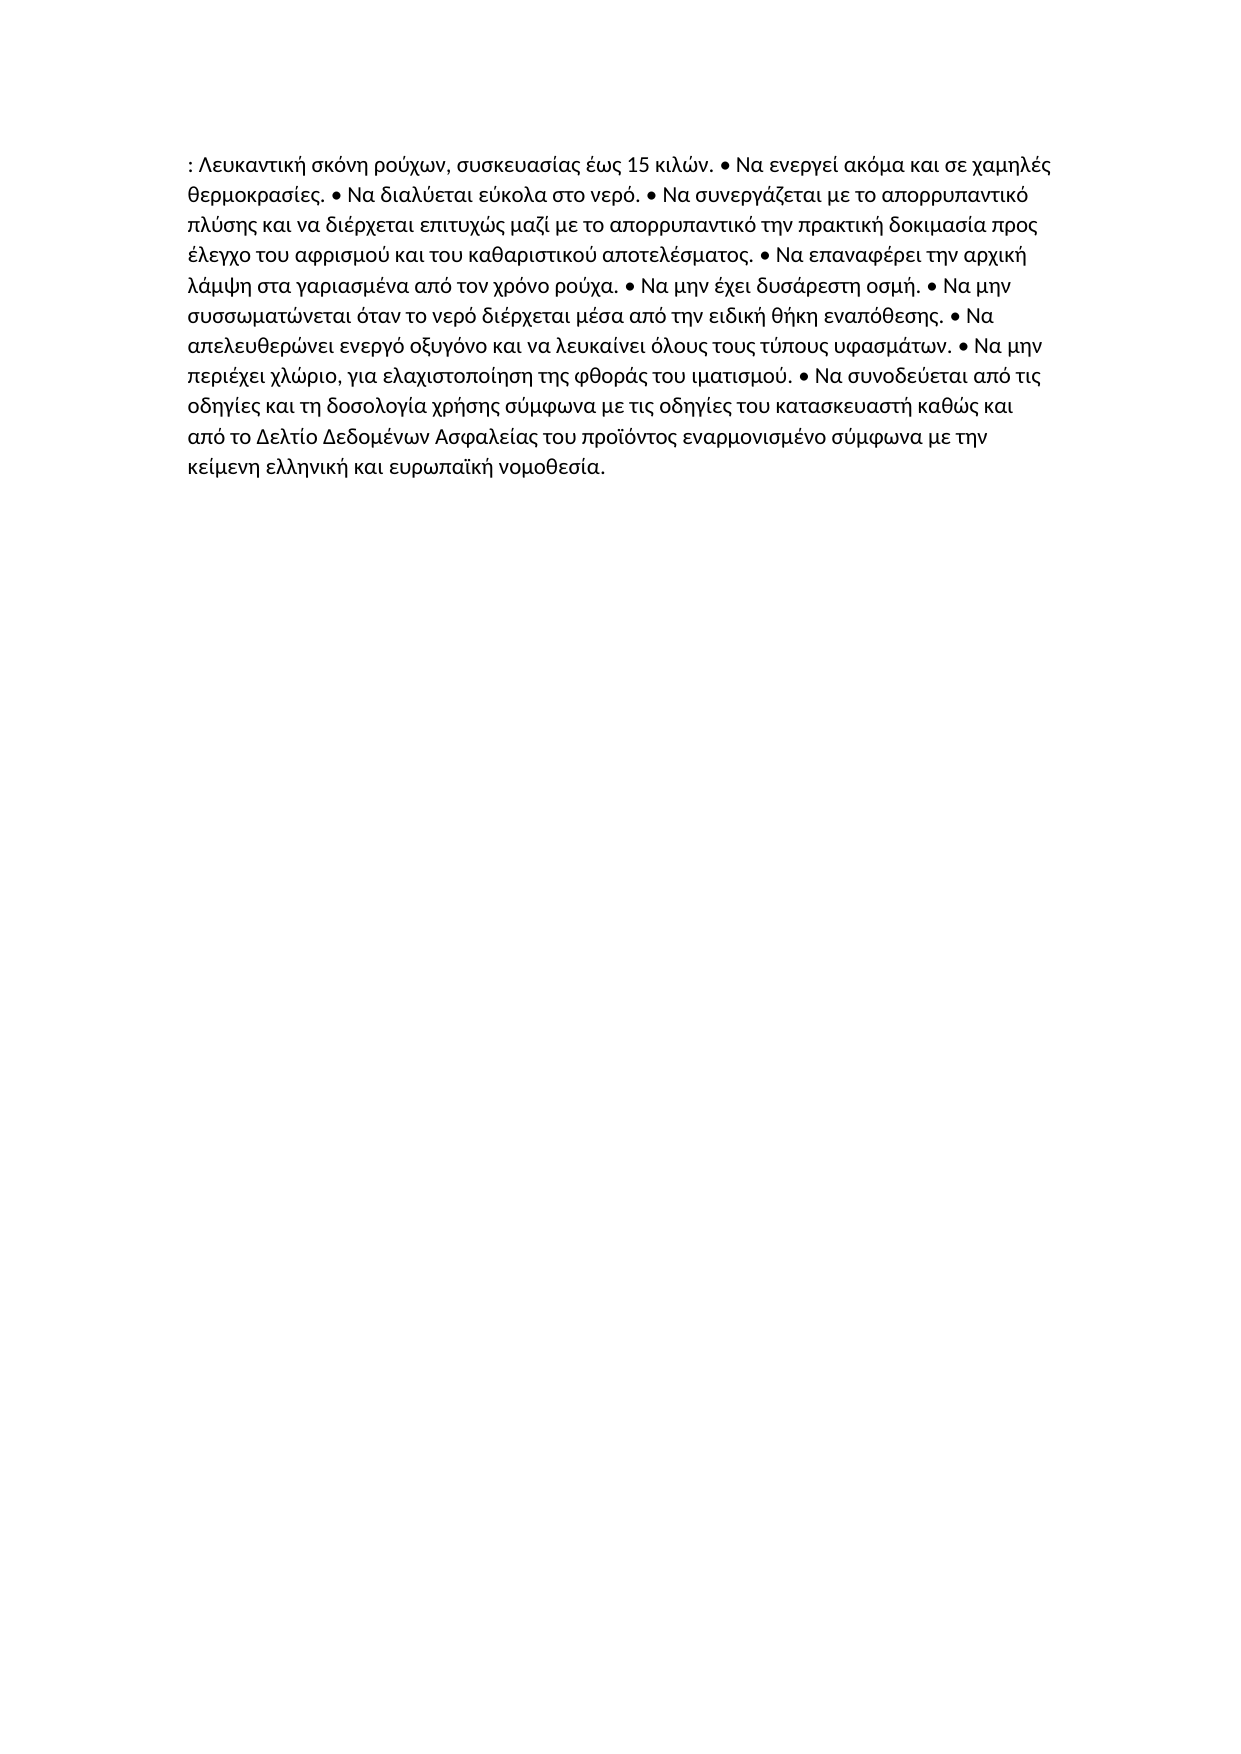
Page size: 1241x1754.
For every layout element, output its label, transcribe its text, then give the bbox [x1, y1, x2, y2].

text : Λευκαντική σκόνη ρούχων, συσκευασίας έως 15 κιλών. • Να ενεργεί ακόµα και σε χαµηλές θερµοκρασίες. • Να διαλύεται εύκολα στο νερό. • Να συνεργάζεται µε το απορρυπαντικό πλύσης και να διέρχεται επιτυχώς µαζί µε το απορρυπαντικό την πρακτική δοκιµασία προς έλεγχο του αφρισµού και του καθαριστικού αποτελέσµατος. • Να επαναφέρει την αρχική λάµψη στα γαριασµένα από τον χρόνο ρούχα. • Να µην έχει δυσάρεστη οσµή. • Να µην συσσωµατώνεται όταν το νερό διέρχεται µέσα από την ειδική θήκη εναπόθεσης. • Να απελευθερώνει ενεργό οξυγόνο και να λευκαίνει όλους τους τύπους υφασµάτων. • Να µην περιέχει χλώριο, για ελαχιστοποίηση της φθοράς του ιµατισµού. • Να συνοδεύεται από τις οδηγίες και τη δοσολογία χρήσης σύµφωνα µε τις οδηγίες του κατασκευαστή καθώς και από το ∆ελτίο ∆εδοµένων Ασφαλείας του προϊόντος εναρµονισµένο σύµφωνα µε την κείµενη ελληνική και ευρωπαϊκή νοµοθεσία. [187, 150, 1053, 480]
